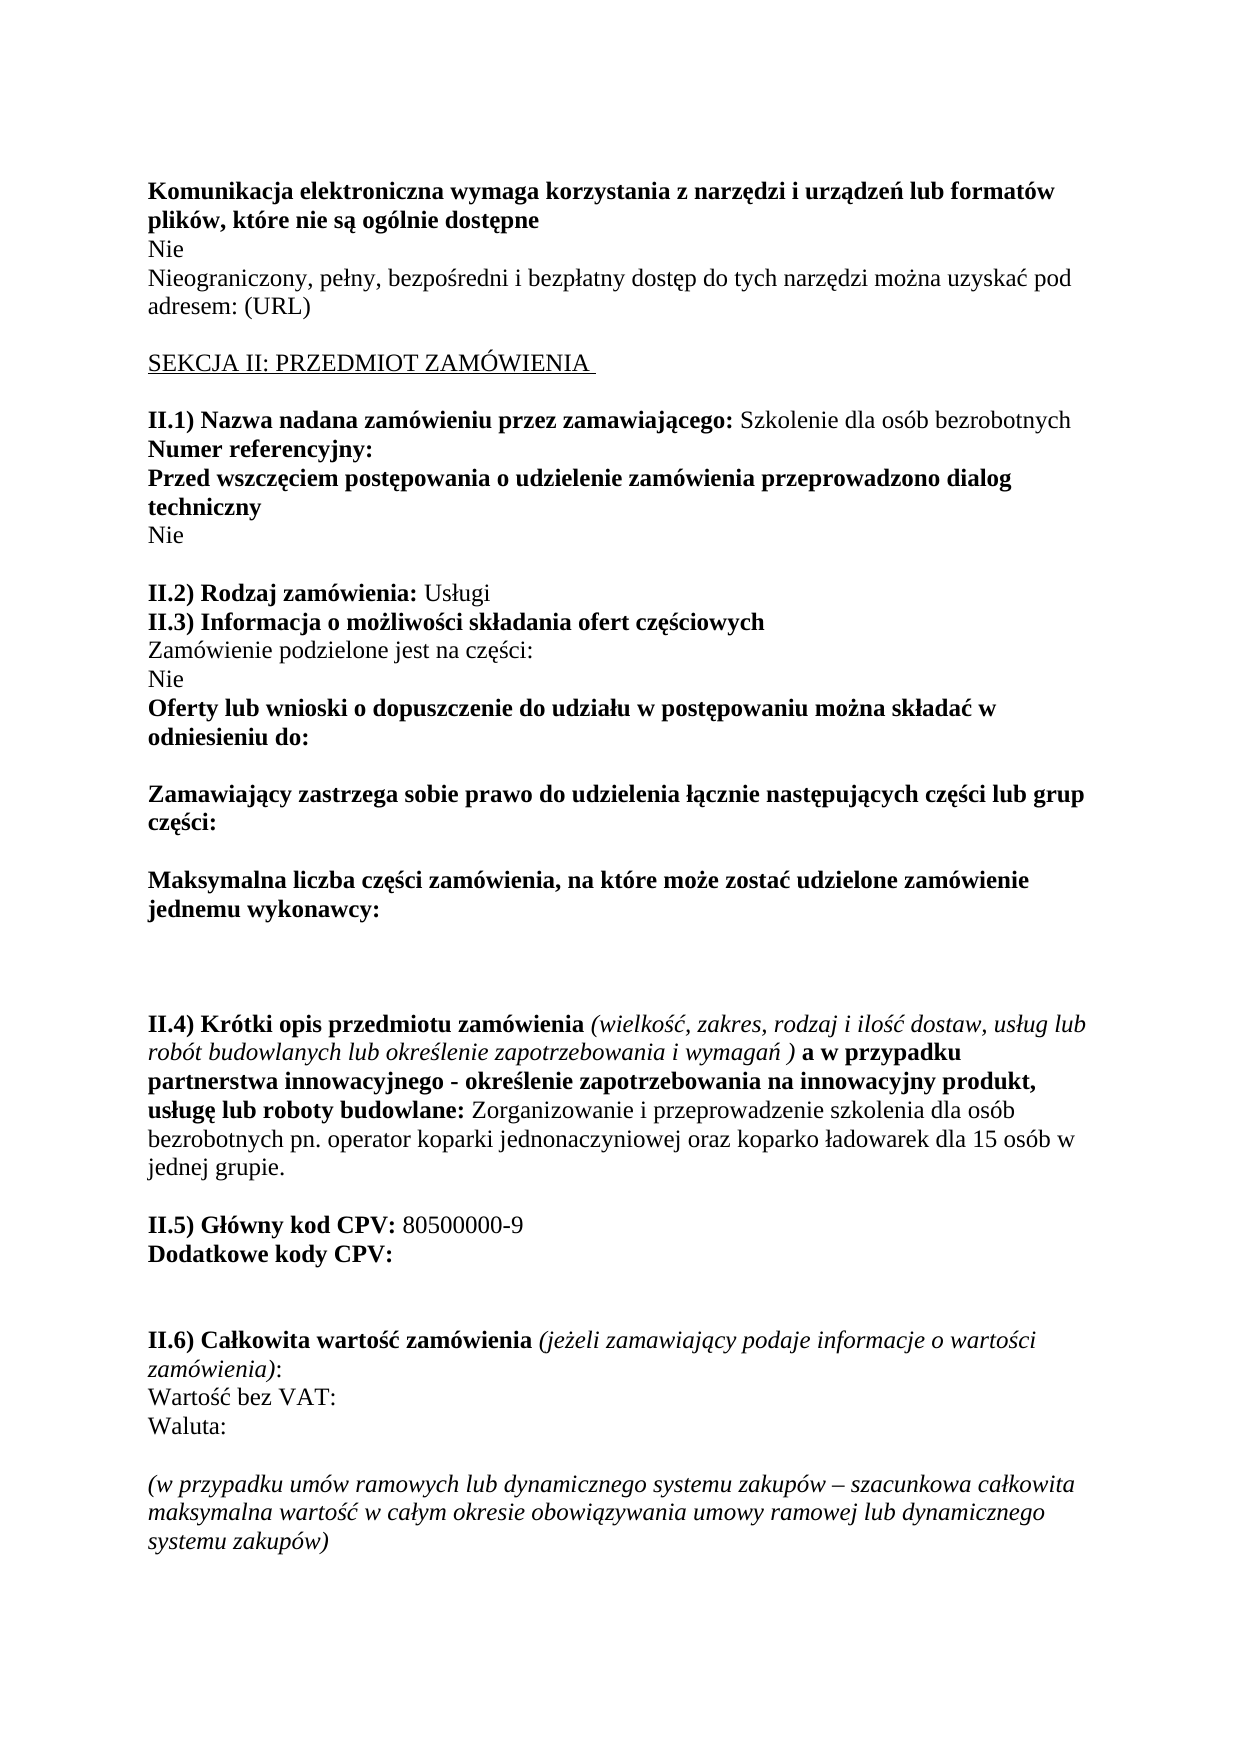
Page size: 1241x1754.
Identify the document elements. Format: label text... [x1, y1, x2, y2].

text II.1) Nazwa nadana zamówieniu przez zamawiającego: Szkolenie dla osób bezrobotnych Numer referencyjny: Przed wszczęciem postępowania o udzielenie zamówienia przeprowadzono dialog techniczny [148, 377, 1093, 521]
text Nie [148, 521, 1093, 549]
text SEKCJA II: PRZEDMIOT ZAMÓWIENIA [148, 348, 1093, 377]
text Komunikacja elektroniczna wymaga korzystania z narzędzi i urządzeń lub formatów plików, które nie są ogólnie dostępne [148, 148, 1093, 234]
text Nie Nieograniczony, pełny, bezpośredni i bezpłatny dostęp do tych narzędzi można uzyskać pod adresem: (URL) [148, 234, 1093, 348]
text II.2) Rodzaj zamówienia: Usługi II.3) Informacja o możliwości składania ofert częściowych Zamówienie podzielone jest na części: [148, 549, 1093, 664]
text Nie Oferty lub wnioski o dopuszczenie do udziału w postępowaniu można składać w odniesieniu do: [148, 664, 1093, 779]
text (w przypadku umów ramowych lub dynamicznego systemu zakupów – szacunkowa całkowita maksymalna wartość w całym okresie obowiązywania umowy ramowej lub dynamicznego systemu zakupów) [148, 1440, 1093, 1555]
text Zamawiający zastrzega sobie prawo do udzielenia łącznie następujących części lub grup części: Maksymalna liczba części zamówienia, na które może zostać udzielone zamówienie jednemu wykonawcy: II.4) Krótki opis przedmiotu zamówienia (wielkość, zakres, rodzaj i ilość dostaw, usług lub robót budowlanych lub określenie zapotrzebowania i wymagań ) a w przypadku partnerstwa innowacyjnego - określenie zapotrzebowania na innowacyjny produkt, usługę lub roboty budowlane: Zorganizowanie i przeprowadzenie szkolenia dla osób bezrobotnych pn. operator koparki jednonaczyniowej oraz koparko ładowarek dla 15 osób w jednej grupie. II.5) Główny kod CPV: 80500000-9 Dodatkowe kody CPV: II.6) Całkowita wartość zamówienia (jeżeli zamawiający podaje informacje o wartości zamówienia): Wartość bez VAT: Waluta: [148, 779, 1093, 1440]
